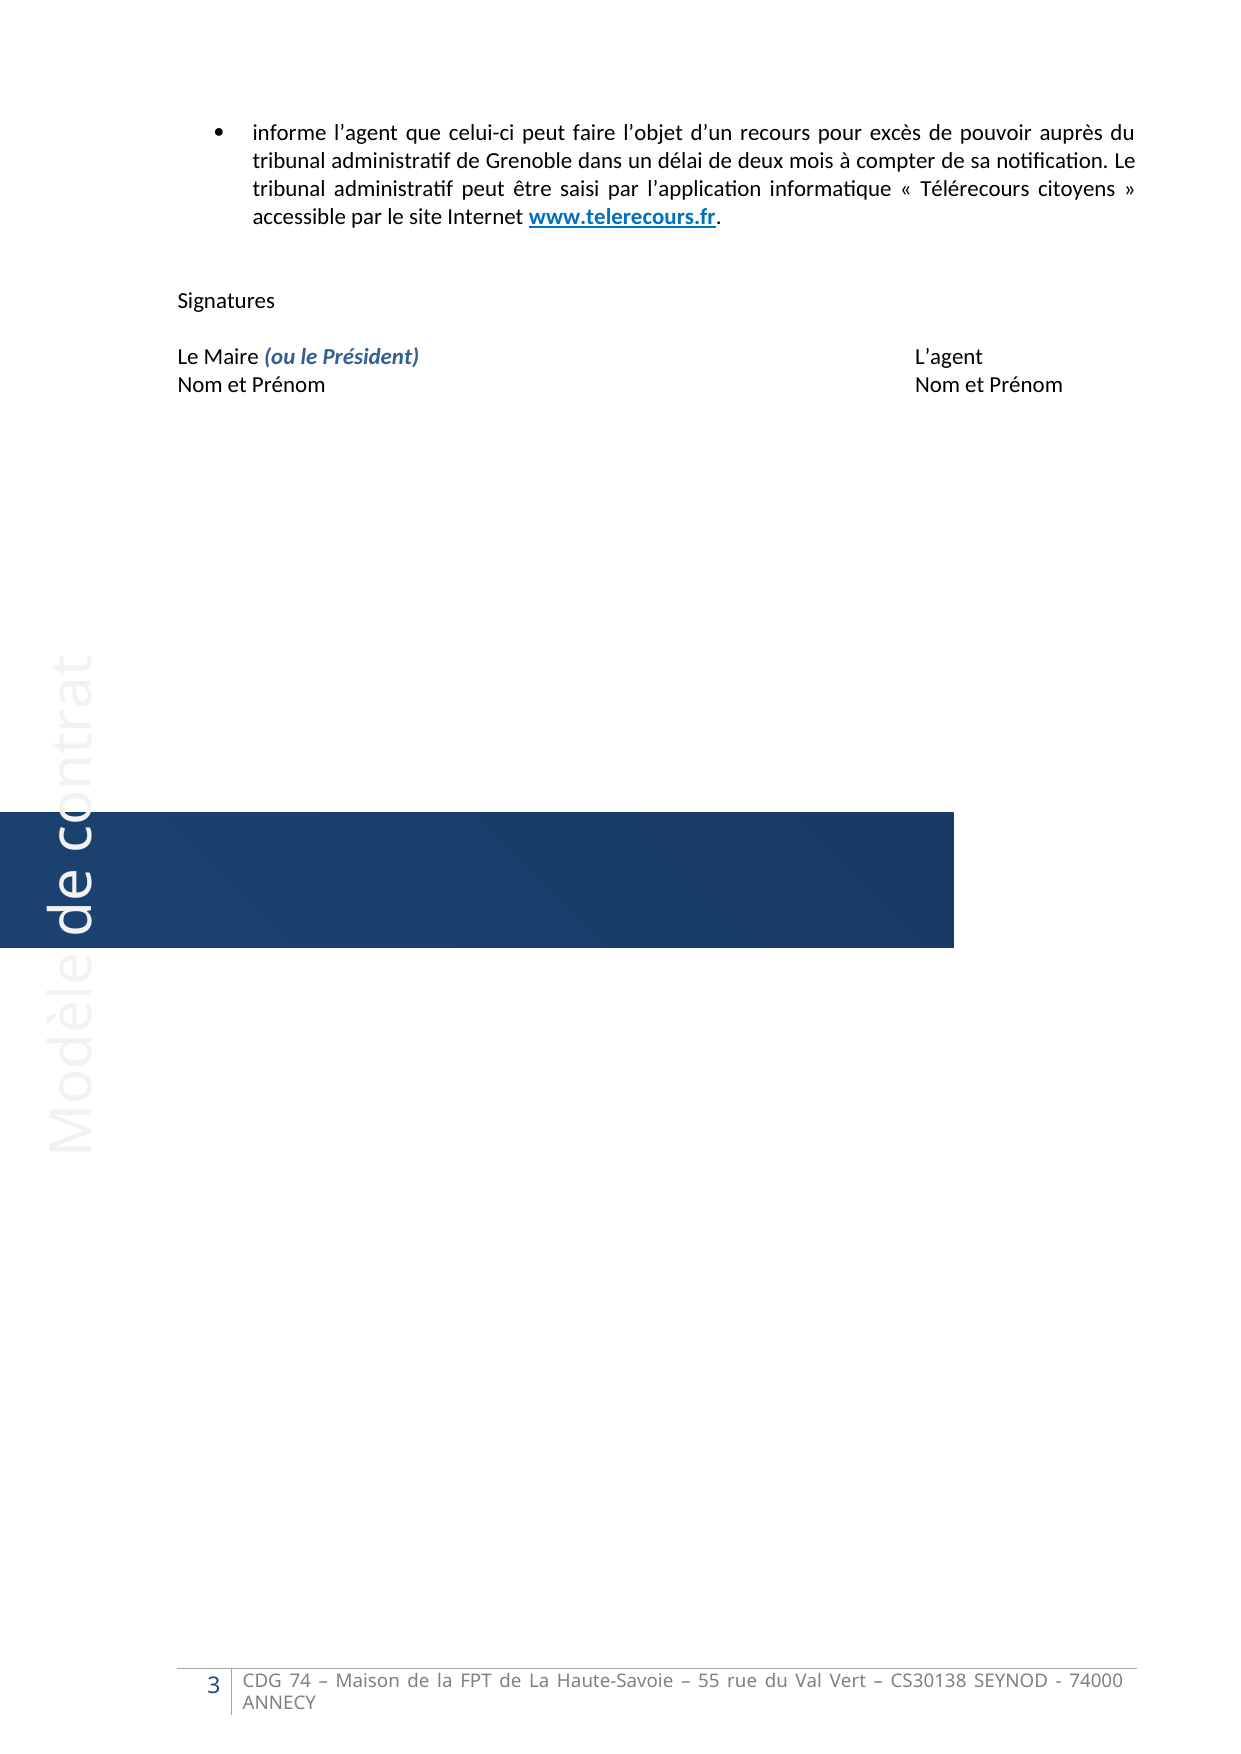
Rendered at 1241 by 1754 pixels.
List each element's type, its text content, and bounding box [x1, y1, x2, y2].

text Nom et Prénom Nom et Prénom [177, 370, 1137, 398]
text Signatures [177, 286, 1137, 314]
text Le Maire (ou le Président) L’agent [177, 342, 1137, 370]
list informe l’agent que celui-ci peut faire l’objet d’un recours pour excès de pouvoir auprès du tribunal administratif de Grenoble dans un délai de deux mois à compter de sa notification. Le tribunal administratif peut être saisi par l’application informatique « Télérecours citoyens » accessible par le site Internet www.telerecours.fr. [215, 118, 1137, 230]
